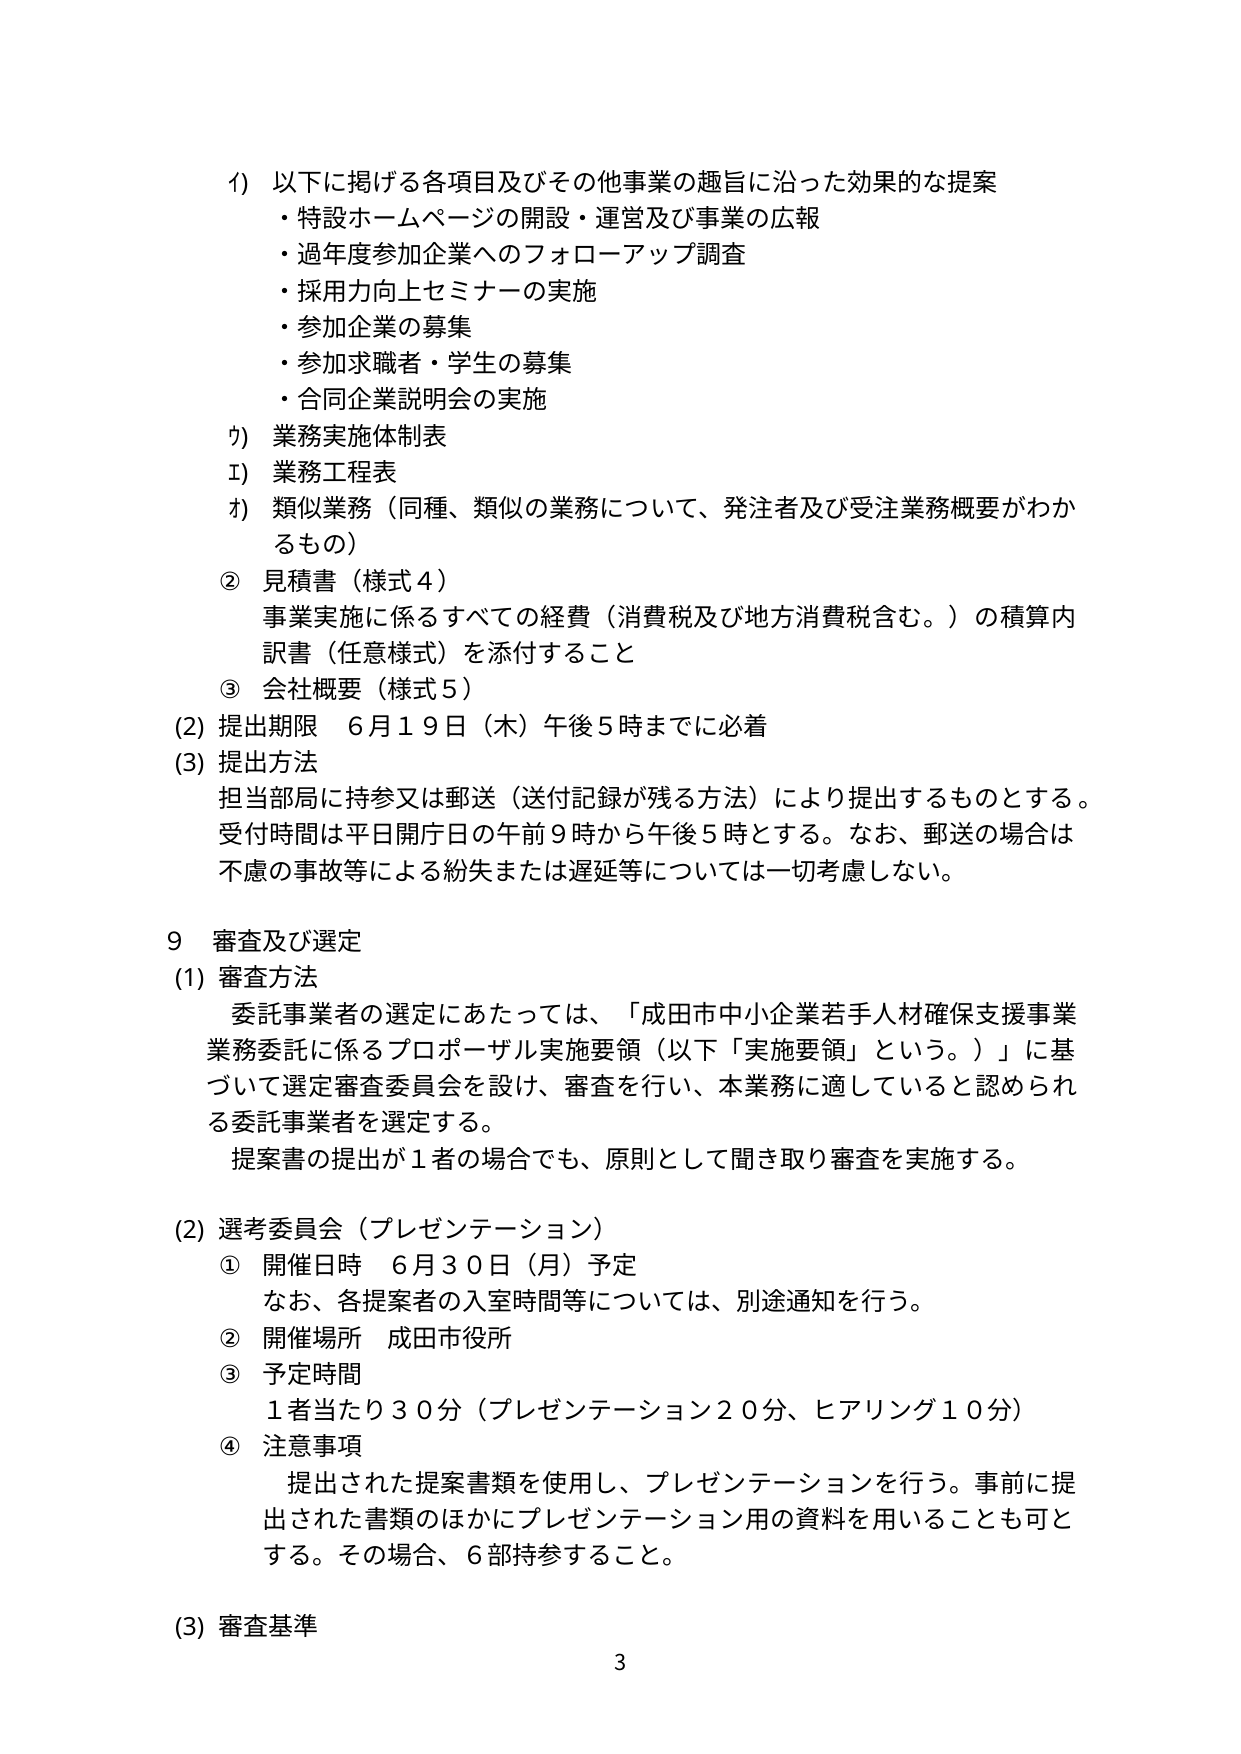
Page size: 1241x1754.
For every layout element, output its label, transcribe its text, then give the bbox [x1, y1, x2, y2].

list ・合同企業説明会の実施 [272, 380, 1078, 416]
list 提出方法 [175, 742, 1078, 779]
list 開催日時 ６月３０日（月）予定 [219, 1246, 1078, 1282]
list 見積書（様式４） [219, 561, 1078, 597]
list 選考委員会（プレゼンテーション） [175, 1209, 1078, 1246]
list 担当部局に持参又は郵送（送付記録が残る方法）により提出するものとする。受付時間は平日開庁日の午前９時から午後５時とする。なお、郵送の場合は不慮の事故等による紛失または遅延等については一切考慮しない。 [219, 779, 1078, 887]
list 審査方法 [175, 958, 1078, 994]
list ・参加企業の募集 [272, 307, 1078, 344]
list 注意事項 [219, 1427, 1078, 1463]
list 業務工程表 [228, 452, 1078, 489]
list 開催場所 成田市役所 [219, 1318, 1078, 1354]
list 会社概要（様式５） [219, 670, 1078, 706]
text 提案書の提出が１者の場合でも、原則として聞き取り審査を実施する。 [206, 1139, 1078, 1175]
list １者当たり３０分（プレゼンテーション２０分、ヒアリング１０分） [262, 1391, 1078, 1427]
list ・過年度参加企業へのフォローアップ調査 [272, 235, 1078, 271]
list 予定時間 [219, 1354, 1078, 1391]
list 事業実施に係るすべての経費（消費税及び地方消費税含む。）の積算内訳書（任意様式）を添付すること [262, 597, 1078, 670]
list ・参加求職者・学生の募集 [272, 344, 1078, 380]
list ・特設ホームページの開設・運営及び事業の広報 [272, 199, 1078, 235]
list なお、各提案者の入室時間等については、別途通知を行う。 [262, 1282, 1078, 1318]
text 委託事業者の選定にあたっては、「成田市中小企業若手人材確保支援事業業務委託に係るプロポーザル実施要領（以下「実施要領」という。）」に基づいて選定審査委員会を設け、審査を行い、本業務に適していると認められる委託事業者を選定する。 [206, 994, 1078, 1139]
list 審査基準 [175, 1606, 1078, 1642]
list ・採用力向上セミナーの実施 [272, 271, 1078, 307]
text ９ 審査及び選定 [162, 922, 1078, 958]
list 提出された提案書類を使用し、プレゼンテーションを行う。事前に提出された書類のほかにプレゼンテーション用の資料を用いることも可とする。その場合、６部持参すること。 [262, 1463, 1078, 1572]
list 業務実施体制表 [228, 416, 1078, 452]
list 類似業務（同種、類似の業務について、発注者及び受注業務概要がわかるもの） [228, 489, 1078, 561]
list 提出期限 ６月１９日（木）午後５時までに必着 [175, 706, 1078, 742]
list 以下に掲げる各項目及びその他事業の趣旨に沿った効果的な提案 [228, 162, 1078, 199]
